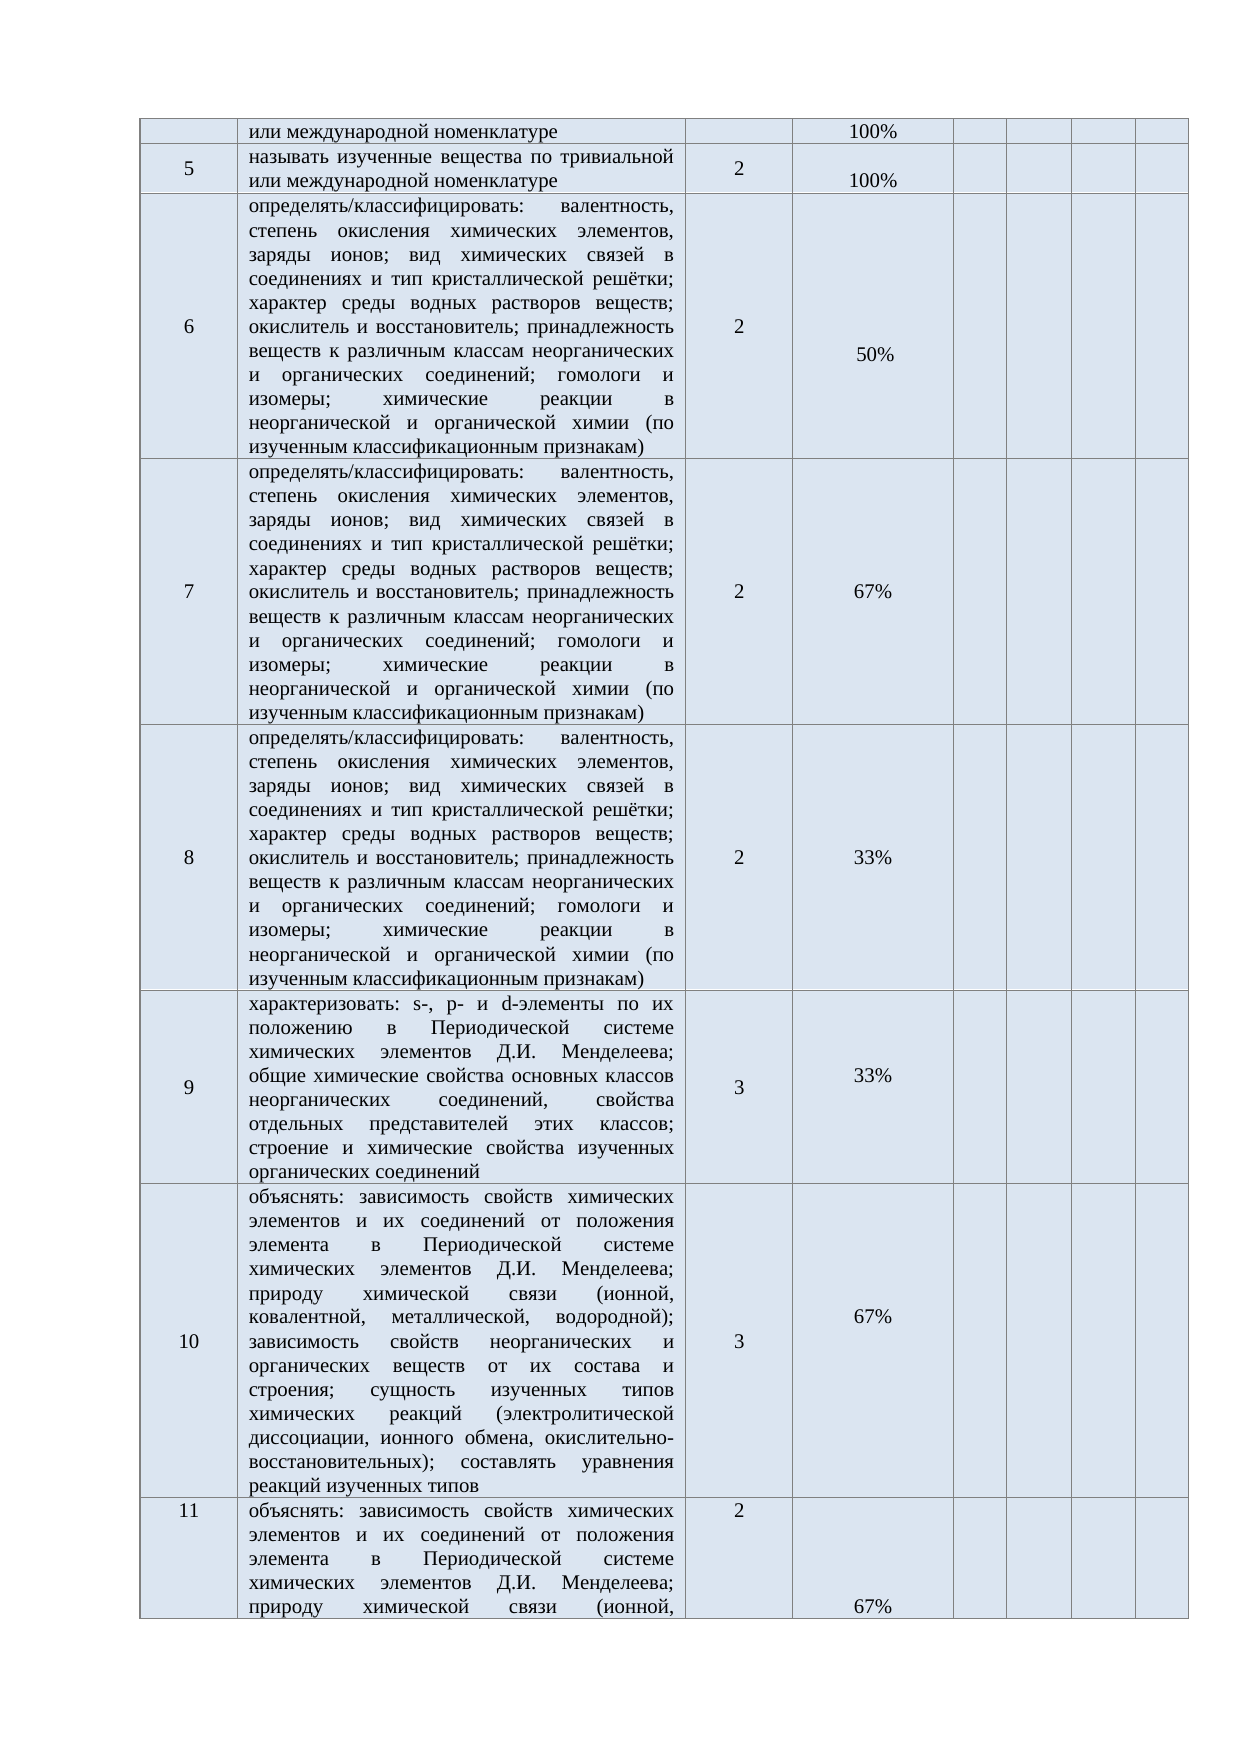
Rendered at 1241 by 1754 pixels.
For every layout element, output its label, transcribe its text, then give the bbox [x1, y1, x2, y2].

table_cell [1007, 1498, 1071, 1618]
table_cell 11 [141, 1498, 237, 1618]
table_cell 10 [141, 1184, 237, 1497]
table_cell 33% [793, 991, 953, 1183]
table_cell [1007, 144, 1071, 192]
table_cell определять/классифицировать: валентность, степень окисления химических элементов, заряды ионов; вид химических связей в соединениях и тип кристаллической решётки; характер среды водных растворов веществ; окислитель и восстановитель; принадлежность веществ к различным классам неорганических и органических соединений; гомологи и изомеры; химические реакции в неорганической и органической химии (по изученным классификационным признакам) [238, 459, 685, 724]
table_cell [1072, 459, 1135, 724]
table_cell [1136, 459, 1188, 724]
table_cell [954, 144, 1006, 192]
table_cell характеризовать: s-, p- и d-элементы по их положению в Периодической системе химических элементов Д.И. Менделеева; общие химические свойства основных классов неорганических соединений, свойства отдельных представителей этих классов; строение и химические свойства изученных органических соединений [238, 991, 685, 1183]
table_cell 100% [793, 119, 953, 143]
table_cell 4 [141, 119, 237, 143]
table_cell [238, 119, 685, 143]
table_cell 2 [686, 194, 792, 458]
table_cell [238, 1498, 685, 1618]
table_cell [1072, 1498, 1135, 1618]
table_cell 100% [793, 144, 953, 192]
table_cell 2 [686, 119, 792, 143]
table_cell [1007, 1184, 1071, 1497]
table_cell [1136, 991, 1188, 1183]
table_cell [1072, 144, 1135, 192]
table_cell 5 [141, 144, 237, 192]
table_cell 2 [686, 725, 792, 989]
table_cell 7 [141, 459, 237, 724]
table_cell [1136, 725, 1188, 989]
table_cell 67% [793, 459, 953, 724]
table_cell [1007, 194, 1071, 458]
table_cell определять/классифицировать: валентность, степень окисления химических элементов, заряды ионов; вид химических связей в соединениях и тип кристаллической решётки; характер среды водных растворов веществ; окислитель и восстановитель; принадлежность веществ к различным классам неорганических и органических соединений; гомологи и изомеры; химические реакции в неорганической и органической химии (по изученным классификационным признакам) [238, 194, 685, 458]
table_cell [1007, 991, 1071, 1183]
table_cell 2 [686, 1498, 792, 1618]
table_cell [954, 119, 1006, 143]
table_cell [1072, 194, 1135, 458]
table_cell 9 [141, 991, 237, 1183]
table_cell 2 [686, 459, 792, 724]
table_cell [954, 459, 1006, 724]
table_cell [954, 1498, 1006, 1618]
table_cell [1136, 119, 1188, 143]
table_cell 50% [793, 194, 953, 458]
table_cell 33% [793, 725, 953, 989]
table_cell [1072, 991, 1135, 1183]
table_cell [1072, 119, 1135, 143]
table_cell [1007, 725, 1071, 989]
table_cell [954, 194, 1006, 458]
table_cell [1072, 725, 1135, 989]
table_cell 8 [141, 725, 237, 989]
table_cell 6 [141, 194, 237, 458]
table_cell 2 [686, 144, 792, 192]
table_cell 3 [686, 991, 792, 1183]
table_cell [954, 991, 1006, 1183]
table_cell [1136, 194, 1188, 458]
table_cell 3 [686, 1184, 792, 1497]
table_cell 67% [793, 1184, 953, 1497]
table_cell [1007, 119, 1071, 143]
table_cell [238, 144, 685, 192]
table_cell 67% [793, 1498, 953, 1618]
table_cell [1136, 144, 1188, 192]
table_cell [1072, 1184, 1135, 1497]
table_cell [954, 725, 1006, 989]
table_cell [1136, 1498, 1188, 1618]
table_cell [1007, 459, 1071, 724]
table_cell [1136, 1184, 1188, 1497]
table_cell определять/классифицировать: валентность, степень окисления химических элементов, заряды ионов; вид химических связей в соединениях и тип кристаллической решётки; характер среды водных растворов веществ; окислитель и восстановитель; принадлежность веществ к различным классам неорганических и органических соединений; гомологи и изомеры; химические реакции в неорганической и органической химии (по изученным классификационным признакам) [238, 725, 685, 989]
table_cell [954, 1184, 1006, 1497]
